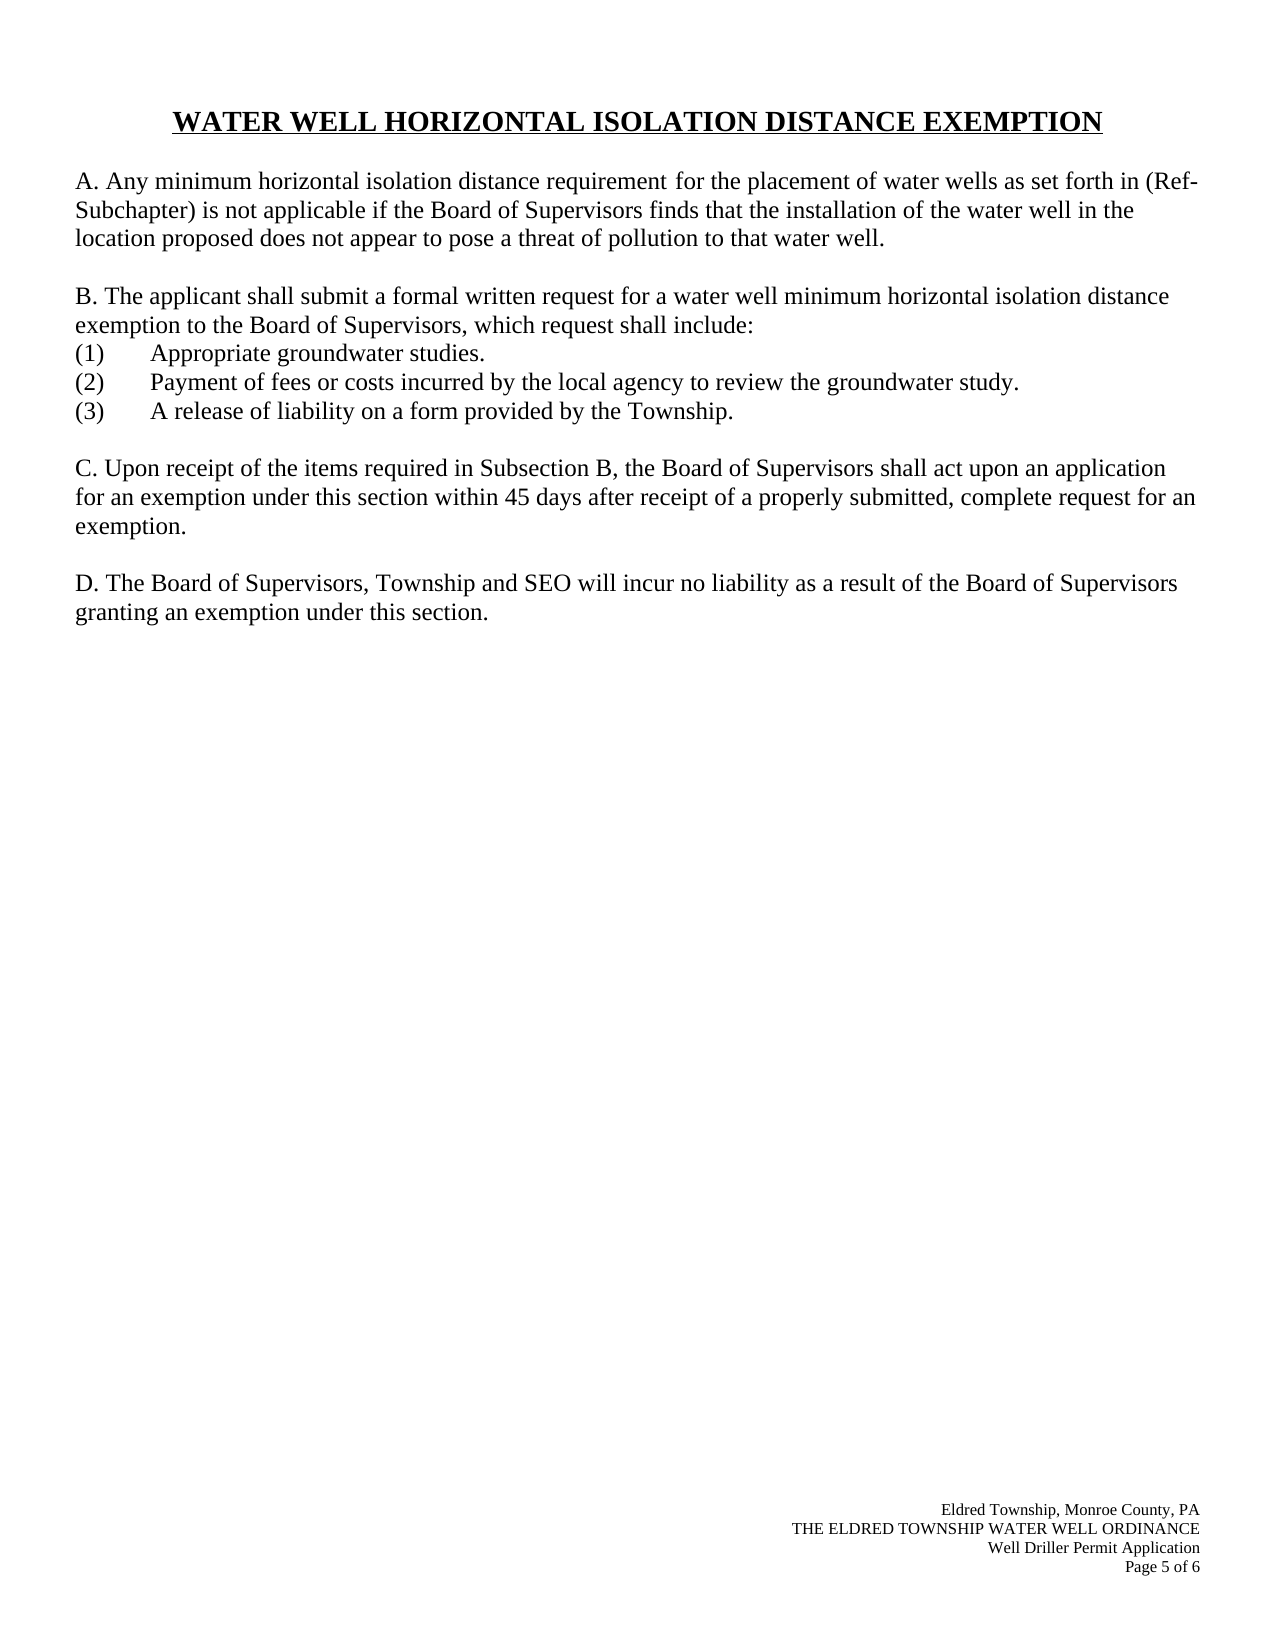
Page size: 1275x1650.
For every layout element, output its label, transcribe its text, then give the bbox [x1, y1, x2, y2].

text (2) Payment of fees or costs incurred by the local agency to review the groundwater study. [75, 367, 1200, 396]
text (1) Appropriate groundwater studies. [75, 338, 1200, 367]
text WATER WELL HORIZONTAL ISOLATION DISTANCE EXEMPTION [75, 104, 1200, 137]
text C. Upon receipt of the items required in Subsection B, the Board of Supervisors shall act upon an application for an exemption under this section within 45 days after receipt of a properly submitted, complete request for an exemption. [75, 453, 1200, 540]
text A. Any minimum horizontal isolation distance requirement for the placement of water wells as set forth in (Ref-Subchapter) is not applicable if the Board of Supervisors finds that the installation of the water well in the location proposed does not appear to pose a threat of pollution to that water well. [75, 166, 1200, 252]
text B. The applicant shall submit a formal written request for a water well minimum horizontal isolation distance exemption to the Board of Supervisors, which request shall include: [75, 281, 1200, 338]
text (3) A release of liability on a form provided by the Township. [75, 396, 1200, 425]
text D. The Board of Supervisors, Township and SEO will incur no liability as a result of the Board of Supervisors granting an exemption under this section. [75, 568, 1200, 626]
